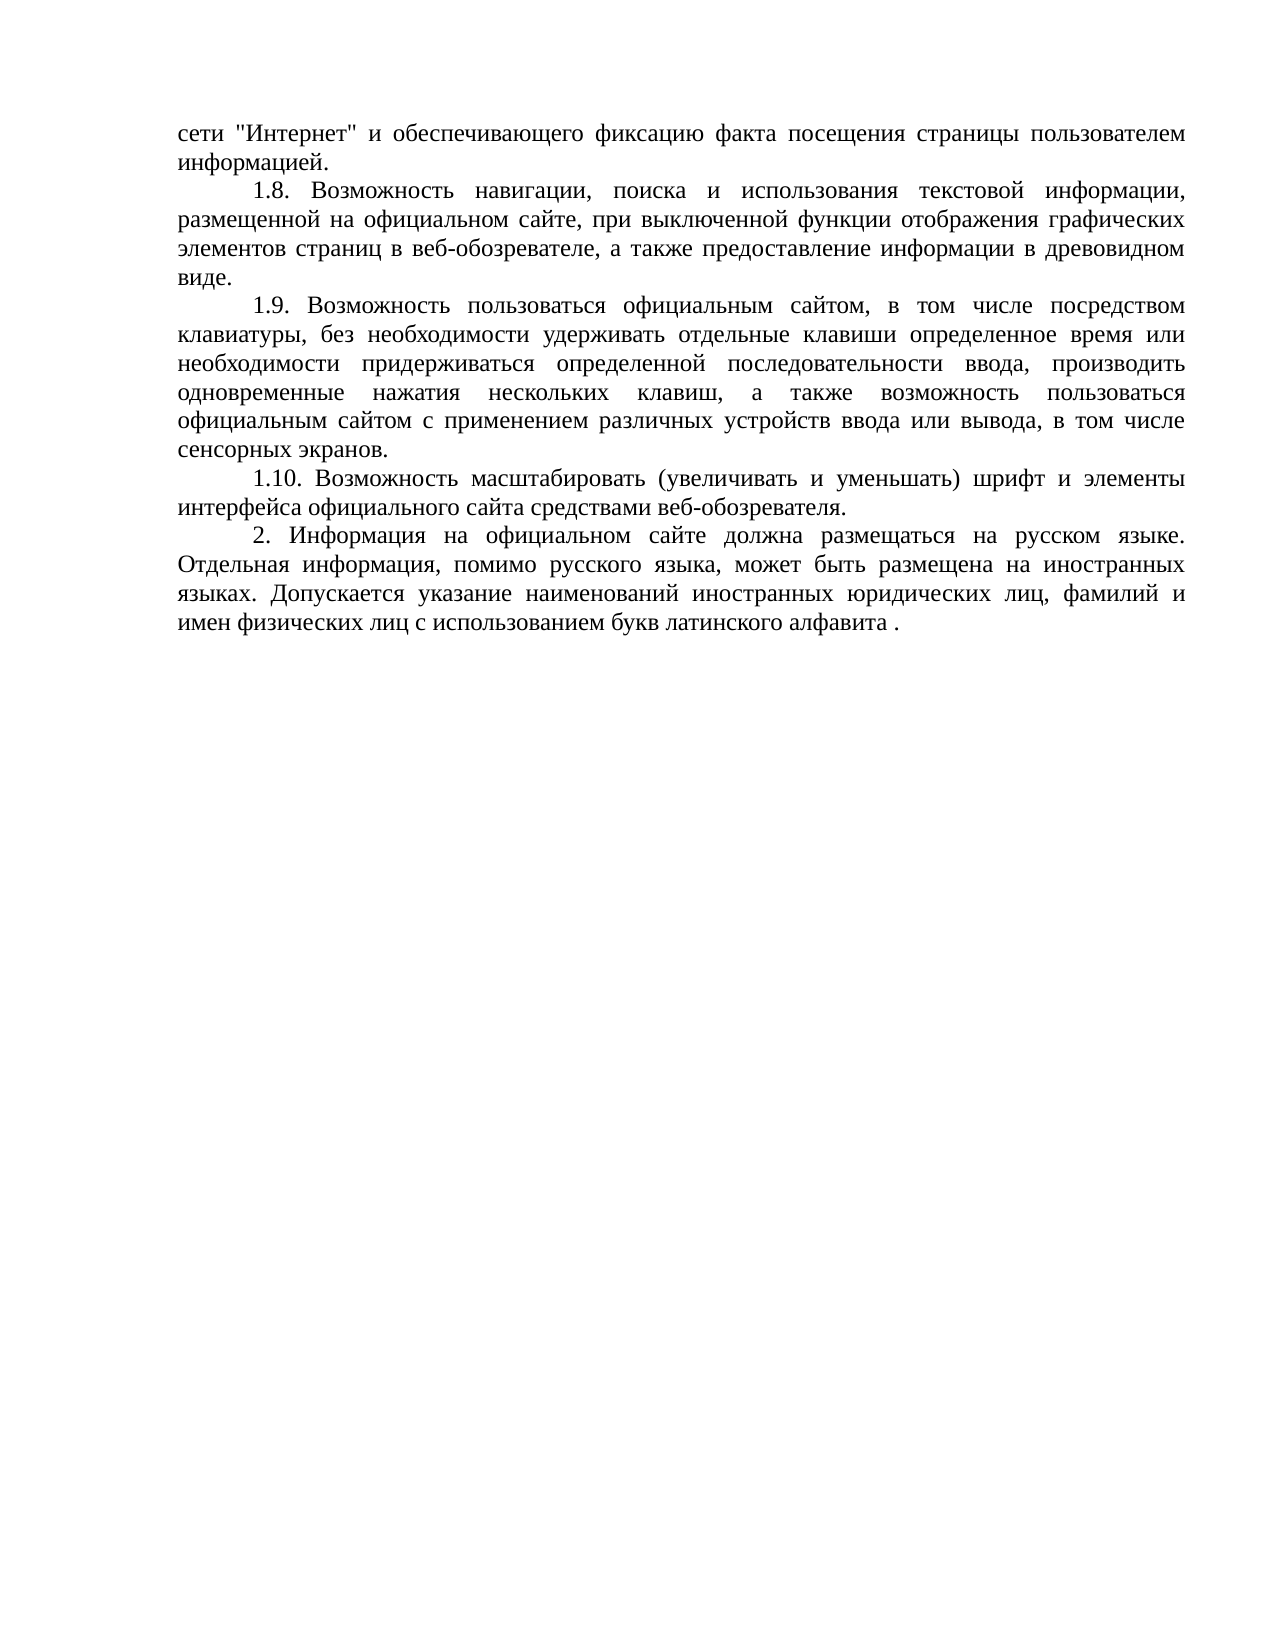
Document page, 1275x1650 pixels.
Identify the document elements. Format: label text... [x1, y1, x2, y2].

text 2. Информация на официальном сайте должна размещаться на русском языке. Отдельная информация, помимо русского языка, может быть размещена на иностранных языках. Допускается указание наименований иностранных юридических лиц, фамилий и имен физических лиц с использованием букв латинского алфавита . [177, 521, 1186, 636]
text 1.9. Возможность пользоваться официальным сайтом, в том числе посредством клавиатуры, без необходимости удерживать отдельные клавиши определенное время или необходимости придерживаться определенной последовательности ввода, производить одновременные нажатия нескольких клавиш, а также возможность пользоваться официальным сайтом с применением различных устройств ввода или вывода, в том числе сенсорных экранов. [177, 291, 1186, 463]
text 1.8. Возможность навигации, поиска и использования текстовой информации, размещенной на официальном сайте, при выключенной функции отображения графических элементов страниц в веб-обозревателе, а также предоставление информации в древовидном виде. [177, 176, 1186, 291]
text 1.10. Возможность масштабировать (увеличивать и уменьшать) шрифт и элементы интерфейса официального сайта средствами веб-обозревателя. [177, 463, 1186, 521]
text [177, 118, 1186, 176]
